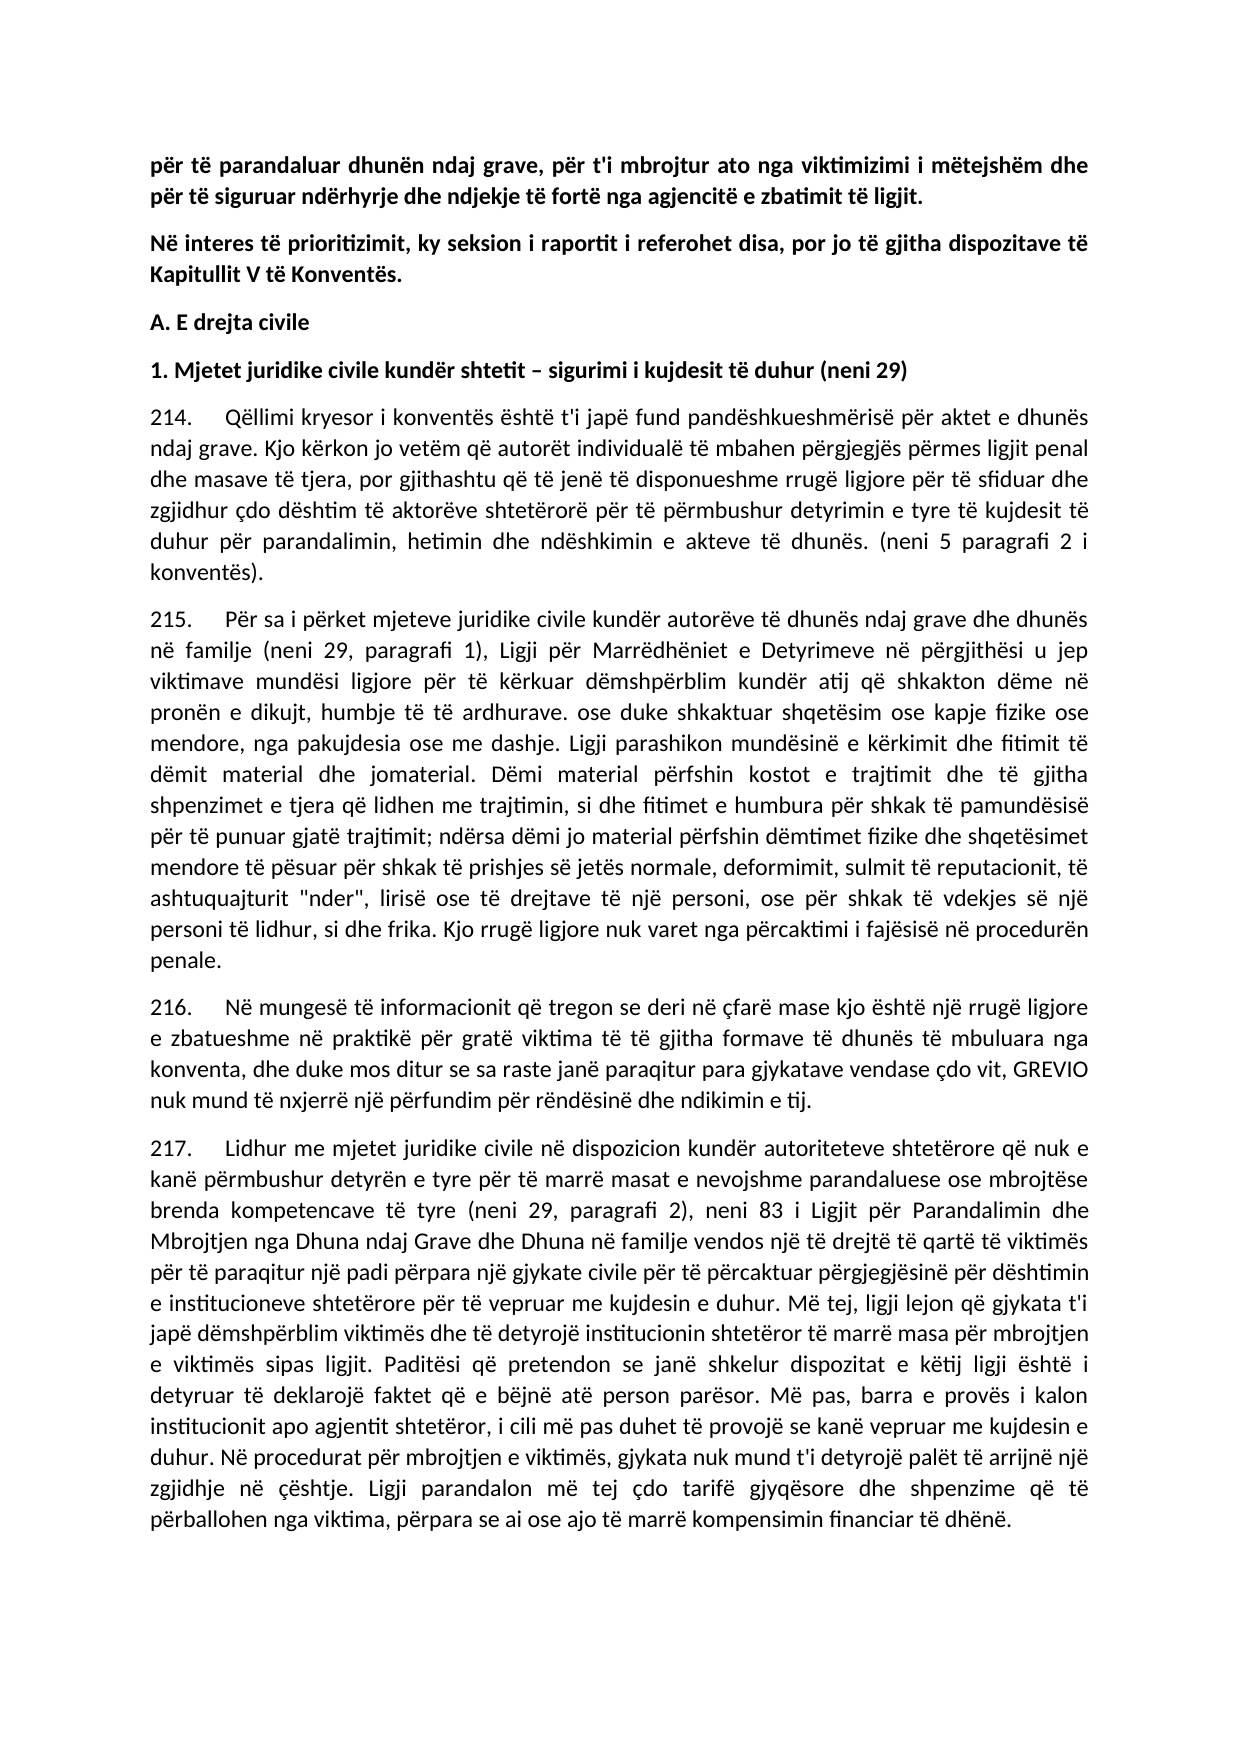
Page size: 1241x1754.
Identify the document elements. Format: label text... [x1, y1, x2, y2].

text Në interes të prioritizimit, ky seksion i raportit i referohet disa, por jo të gjitha dispozitave të Kapitullit V të Konventës. [150, 228, 1090, 289]
text A. E drejta civile [150, 307, 1090, 336]
text 216. Në mungesë të informacionit që tregon se deri në çfarë mase kjo është një rrugë ligjore e zbatueshme në praktikë për gratë viktima të të gjitha formave të dhunës të mbuluara nga konventa, dhe duke mos ditur se sa raste janë paraqitur para gjykatave vendase çdo vit, GREVIO nuk mund të nxjerrë një përfundim për rëndësinë dhe ndikimin e tij. [150, 992, 1090, 1114]
text 1. Mjetet juridike civile kundër shtetit – sigurimi i kujdesit të duhur (neni 29) [150, 355, 1090, 384]
text 217. Lidhur me mjetet juridike civile në dispozicion kundër autoriteteve shtetërore që nuk e kanë përmbushur detyrën e tyre për të marrë masat e nevojshme parandaluese ose mbrojtëse brenda kompetencave të tyre (neni 29, paragrafi 2), neni 83 i Ligjit për Parandalimin dhe Mbrojtjen nga Dhuna ndaj Grave dhe Dhuna në familje vendos një të drejtë të qartë të viktimës për të paraqitur një padi përpara një gjykate civile për të përcaktuar përgjegjësinë për dështimin e institucioneve shtetërore për të vepruar me kujdesin e duhur. Më tej, ligji lejon që gjykata t'i japë dëmshpërblim viktimës dhe të detyrojë institucionin shtetëror të marrë masa për mbrojtjen e viktimës sipas ligjit. Paditësi që pretendon se janë shkelur dispozitat e këtij ligji është i detyruar të deklarojë faktet që e bëjnë atë person parësor. Më pas, barra e provës i kalon institucionit apo agjentit shtetëror, i cili më pas duhet të provojë se kanë vepruar me kujdesin e duhur. Në procedurat për mbrojtjen e viktimës, gjykata nuk mund t'i detyrojë palët të arrijnë një zgjidhje në çështje. Ligji parandalon më tej çdo tarifë gjyqësore dhe shpenzime që të përballohen nga viktima, përpara se ai ose ajo të marrë kompensimin financiar të dhënë. [150, 1133, 1090, 1533]
text 215. Për sa i përket mjeteve juridike civile kundër autorëve të dhunës ndaj grave dhe dhunës në familje (neni 29, paragrafi 1), Ligji për Marrëdhëniet e Detyrimeve në përgjithësi u jep viktimave mundësi ligjore për të kërkuar dëmshpërblim kundër atij që shkakton dëme në pronën e dikujt, humbje të të ardhurave. ose duke shkaktuar shqetësim ose kapje fizike ose mendore, nga pakujdesia ose me dashje. Ligji parashikon mundësinë e kërkimit dhe fitimit të dëmit material dhe jomaterial. Dëmi material përfshin kostot e trajtimit dhe të gjitha shpenzimet e tjera që lidhen me trajtimin, si dhe fitimet e humbura për shkak të pamundësisë për të punuar gjatë trajtimit; ndërsa dëmi jo material përfshin dëmtimet fizike dhe shqetësimet mendore të pësuar për shkak të prishjes së jetës normale, deformimit, sulmit të reputacionit, të ashtuquajturit "nder", lirisë ose të drejtave të një personi, ose për shkak të vdekjes së një personi të lidhur, si dhe frika. Kjo rrugë ligjore nuk varet nga përcaktimi i fajësisë në procedurën penale. [150, 604, 1090, 974]
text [150, 150, 1090, 210]
text 214. Qëllimi kryesor i konventës është t'i japë fund pandëshkueshmërisë për aktet e dhunës ndaj grave. Kjo kërkon jo vetëm që autorët individualë të mbahen përgjegjës përmes ligjit penal dhe masave të tjera, por gjithashtu që të jenë të disponueshme rrugë ligjore për të sfiduar dhe zgjidhur çdo dështim të aktorëve shtetërorë për të përmbushur detyrimin e tyre të kujdesit të duhur për parandalimin, hetimin dhe ndëshkimin e akteve të dhunës. (neni 5 paragrafi 2 i konventës). [150, 402, 1090, 586]
